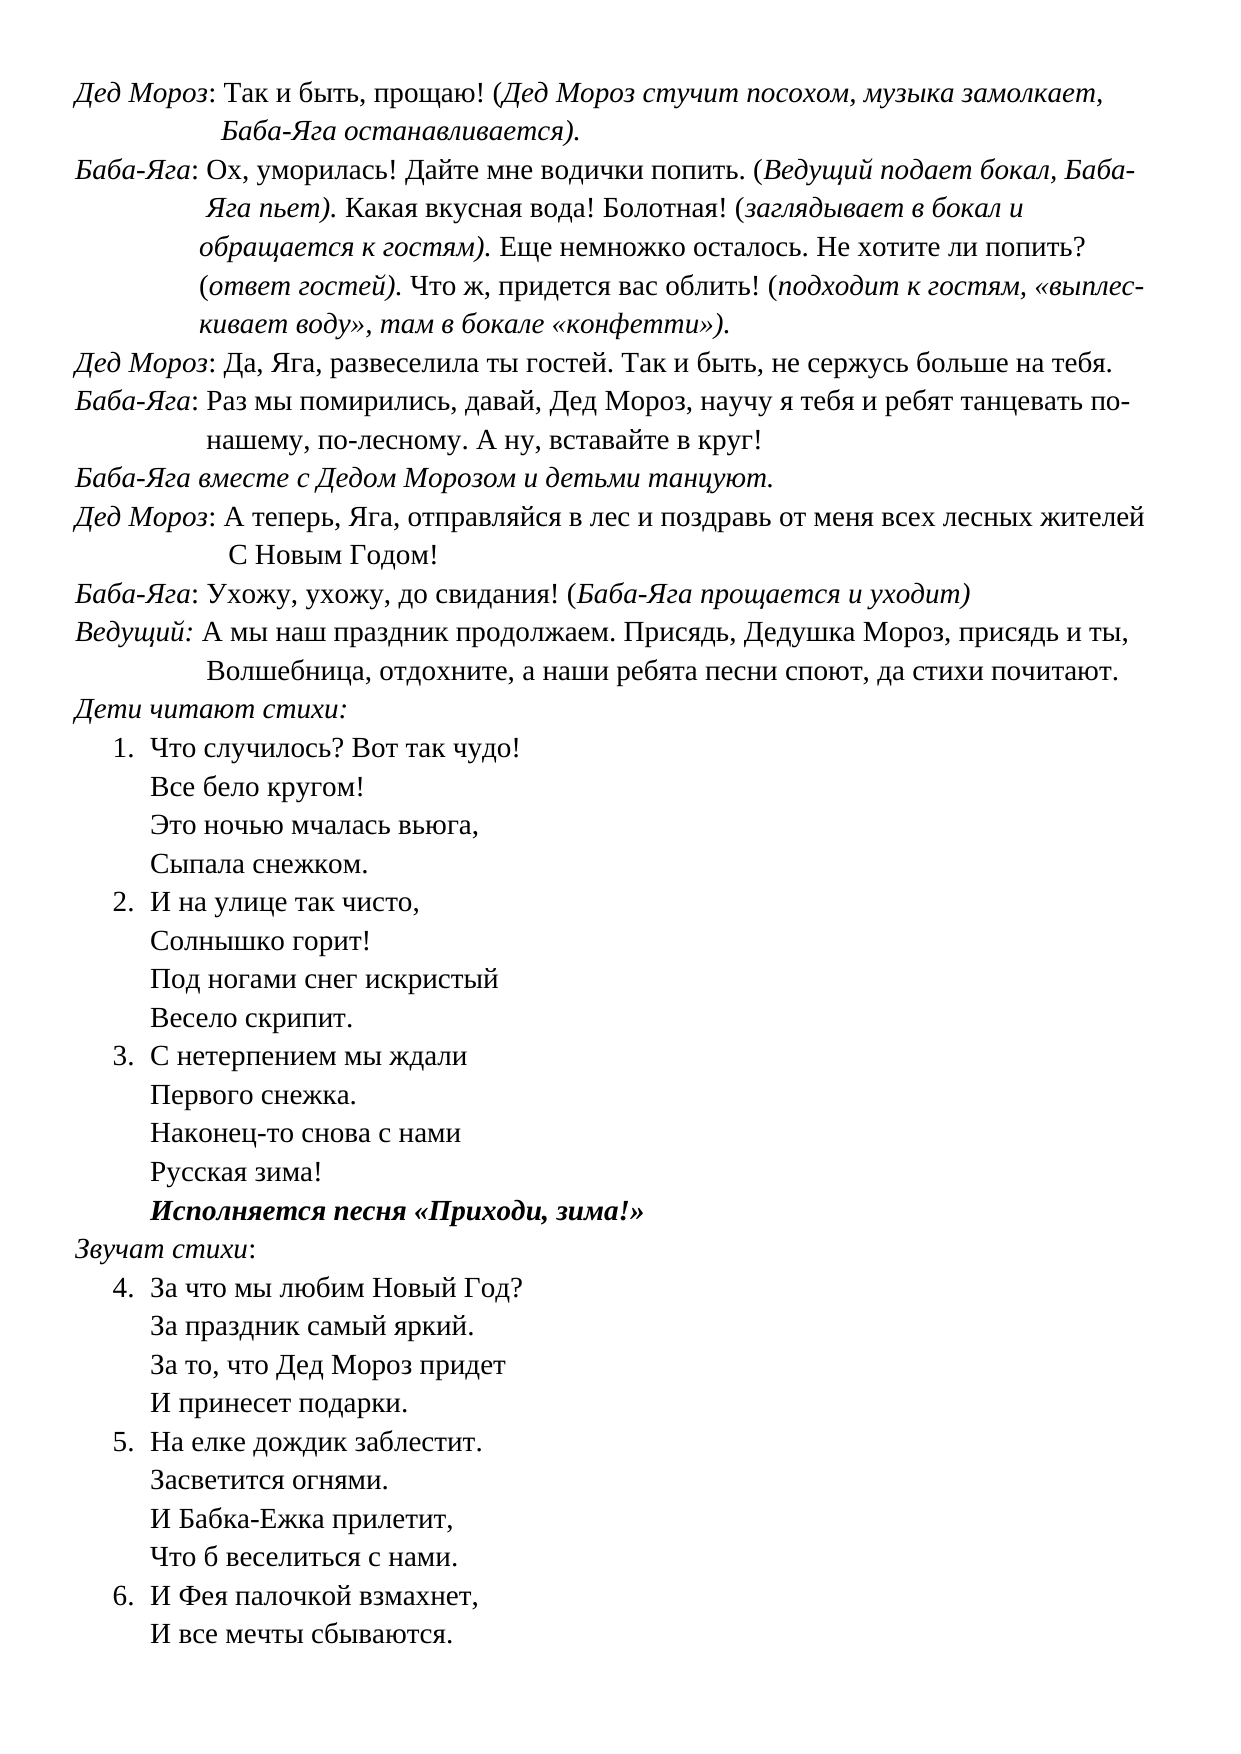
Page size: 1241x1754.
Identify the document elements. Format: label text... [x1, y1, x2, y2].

text Под ногами снег искристый [150, 961, 1165, 995]
text кивает воду», там в бокале «конфетти»). [75, 306, 1165, 340]
text нашему, по-лесному. А ну, вставайте в круг! [75, 422, 1165, 455]
text Первого снежка. [150, 1077, 1165, 1111]
text Все бело кругом! [150, 769, 1165, 802]
text Дед Мороз: А теперь, Яга, отправляйся в лес и поздравь от меня всех лесных жителей [75, 499, 1165, 532]
list С нетерпением мы ждали [112, 1038, 1165, 1072]
text Дети читают стихи: [75, 692, 1165, 725]
text Баба-Яга вместе с Дедом Морозом и детьми танцуют. [75, 460, 1165, 494]
text Яга пьет). Какая вкусная вода! Болотная! (заглядывает в бокал и [75, 191, 1165, 224]
text Баба-Яга останавливается). [75, 113, 1165, 147]
text И все мечты сбываются. [150, 1617, 1165, 1650]
list И на улице так чисто, [112, 884, 1165, 918]
text обращается к гостям). Еще немножко осталось. Не хотите ли попить? [75, 229, 1165, 263]
text С Новым Годом! [75, 537, 1165, 571]
text Сыпала снежком. [150, 846, 1165, 879]
text Дед Мороз: Да, Яга, развеселила ты гостей. Так и быть, не сержусь больше на тебя. [75, 345, 1165, 378]
text Баба-Яга: Ох, уморилась! Дайте мне водички попить. (Ведущий подает бокал, Баба- [75, 152, 1165, 186]
text Солнышко горит! [150, 923, 1165, 956]
text Что б веселиться с нами. [150, 1539, 1165, 1573]
text Исполняется песня «Приходи, зима!» [150, 1193, 1165, 1226]
text Дед Мороз: Так и быть, прощаю! (Дед Мороз стучит посохом, музыка замолкает, [75, 75, 1165, 108]
text Баба-Яга: Ухожу, ухожу, до свидания! (Баба-Яга прощается и уходит) [75, 576, 1165, 609]
text Засветится огнями. [150, 1462, 1165, 1496]
text За то, что Дед Мороз придет [150, 1347, 1165, 1380]
text Русская зима! [150, 1154, 1165, 1188]
text Волшебница, отдохните, а наши ребята песни споют, да стихи почитают. [75, 653, 1165, 687]
text Баба-Яга: Раз мы помирились, давай, Дед Мороз, научу я тебя и ребят танцевать по- [75, 383, 1165, 417]
text Наконец-то снова с нами [150, 1116, 1165, 1149]
text За праздник самый яркий. [150, 1308, 1165, 1342]
text Ведущий: А мы наш праздник продолжаем. Присядь, Дедушка Мороз, присядь и ты, [75, 614, 1165, 648]
text Это ночью мчалась вьюга, [150, 807, 1165, 841]
list За что мы любим Новый Год? [112, 1270, 1165, 1303]
list И Фея палочкой взмахнет, [112, 1578, 1165, 1612]
list На елке дождик заблестит. [112, 1424, 1165, 1457]
list Что случилось? Вот так чудо! [112, 730, 1165, 764]
text И Бабка-Ежка прилетит, [150, 1501, 1165, 1534]
text Звучат стихи: [75, 1231, 1165, 1265]
text (ответ гостей). Что ж, придется вас облить! (подходит к гостям, «выплес- [75, 268, 1165, 301]
text Весело скрипит. [150, 1000, 1165, 1033]
text И принесет подарки. [150, 1385, 1165, 1419]
